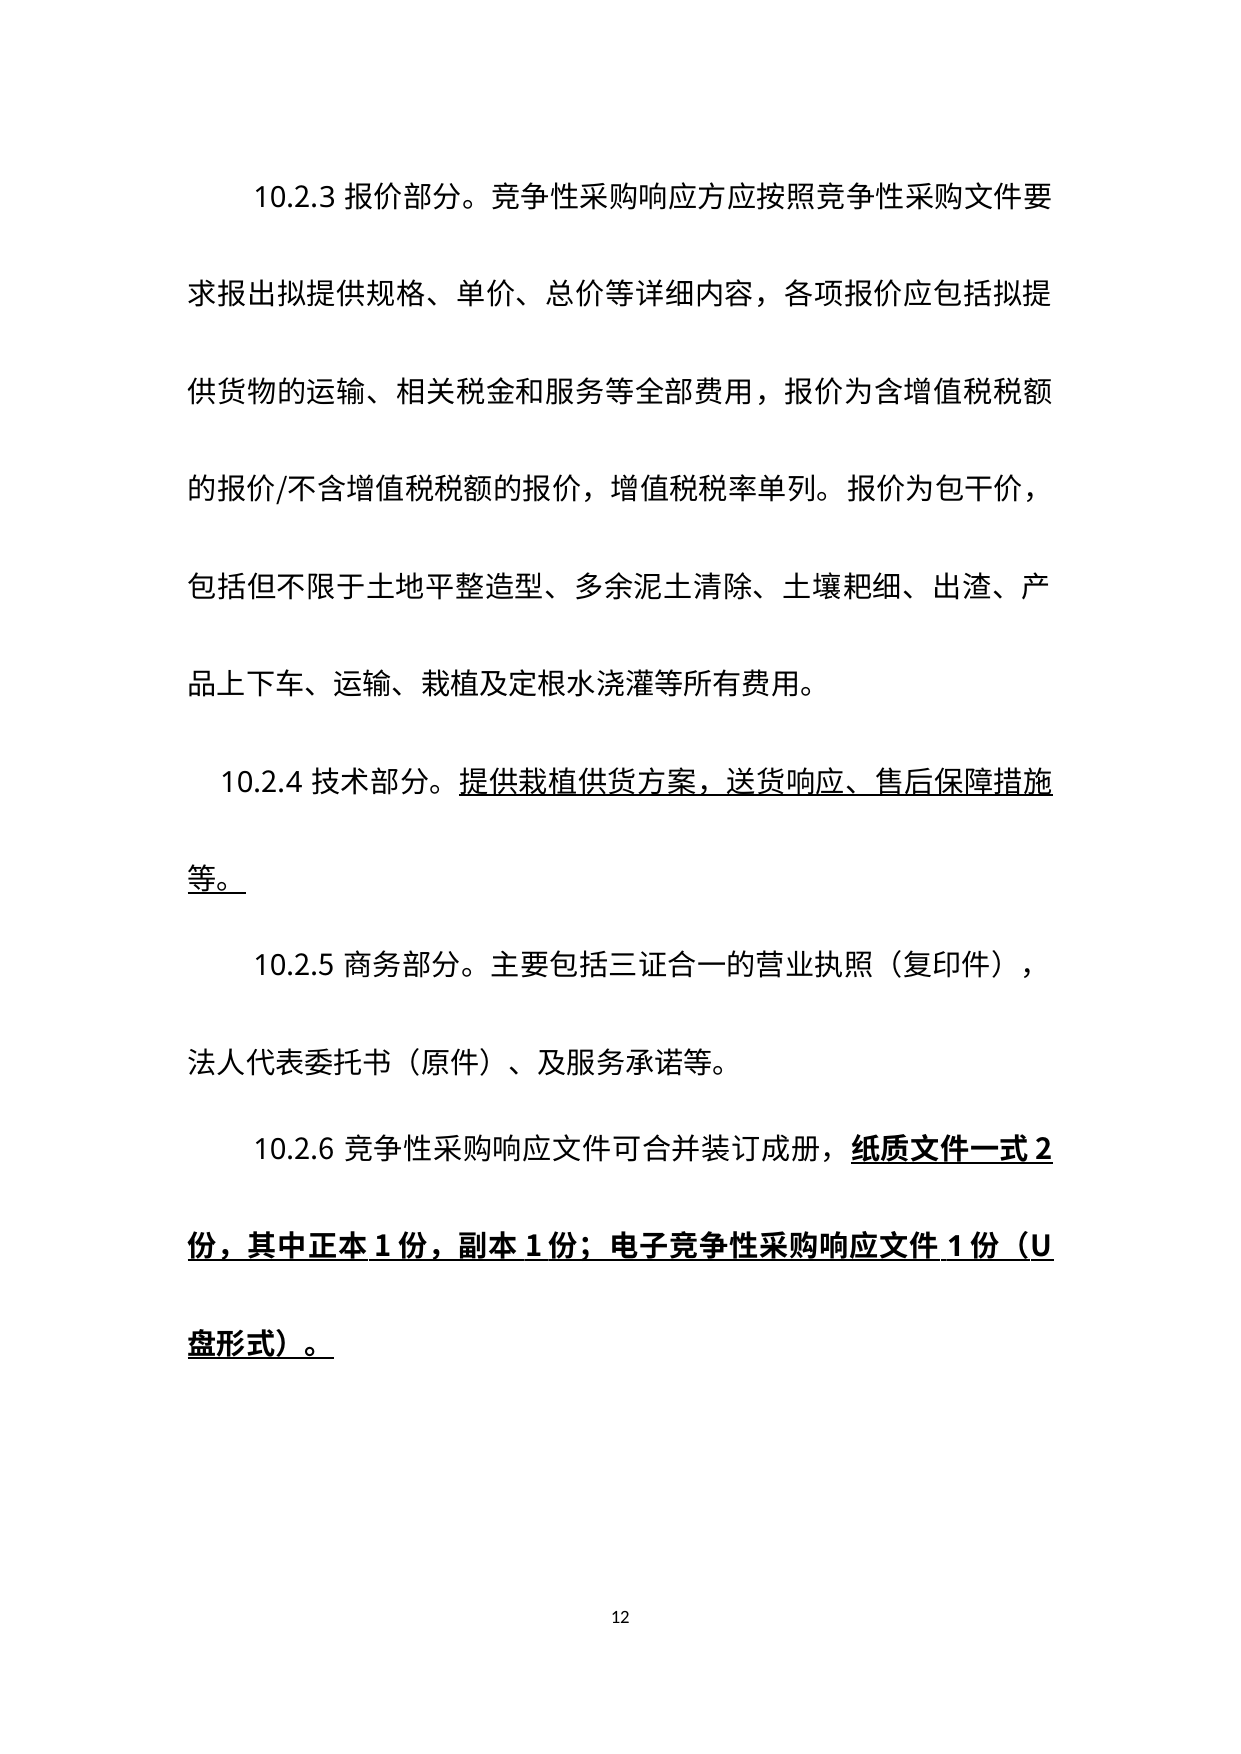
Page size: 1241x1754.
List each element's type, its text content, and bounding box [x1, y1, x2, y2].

text 10.2.6 竞争性采购响应文件可合并装订成册，纸质文件一式2份，其中正本1份，副本1份；电子竞争性采购响应文件1份（U盘形式）。 [187, 1114, 1053, 1374]
text 10.2.3 报价部分。竞争性采购响应方应按照竞争性采购文件要求报出拟提供规格、单价、总价等详细内容，各项报价应包括拟提供货物的运输、相关税金和服务等全部费用，报价为含增值税税额的报价/不含增值税税额的报价，增值税税率单列。报价为包干价，包括但不限于土地平整造型、多余泥土清除、土壤耙细、出渣、产品上下车、运输、栽植及定根水浇灌等所有费用。 10.2.4 技术部分。提供栽植供货方案，送货响应、售后保障措施等。 [187, 162, 1053, 909]
text 10.2.5 商务部分。主要包括三证合一的营业执照（复印件），法人代表委托书（原件）、及服务承诺等。 [187, 931, 1053, 1093]
